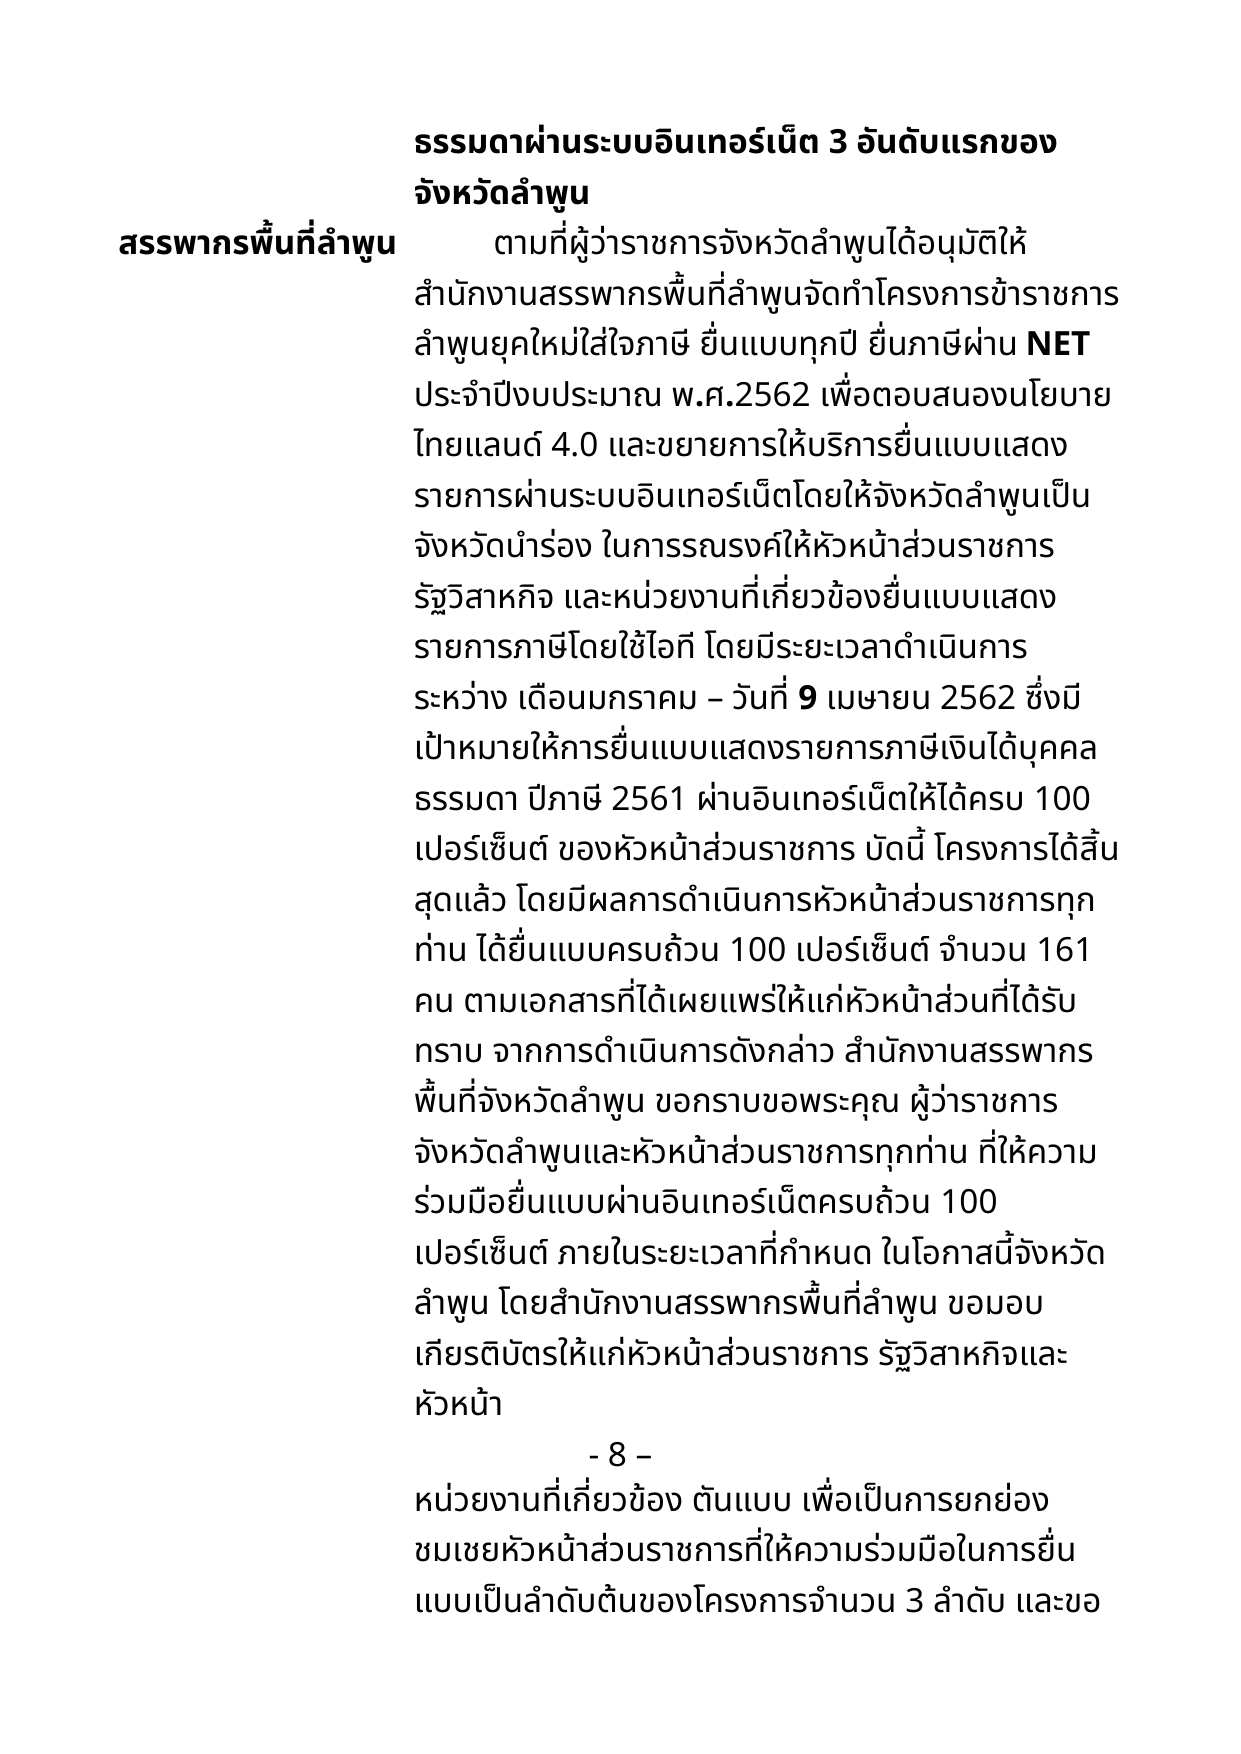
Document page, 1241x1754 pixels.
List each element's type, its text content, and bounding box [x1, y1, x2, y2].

text สรรพากรพื้นที่ลำพูน ตามที่ผู้ว่าราชการจังหวัดลำพูนได้อนุมัติให้สำนักงานสรรพากรพื้นที่ลำพูนจัดทำโครงการข้าราชการลำพูนยุคใหม่ใส่ใจภาษี ยื่นแบบทุกปี ยื่นภาษีผ่านNET ประจำปีงบประมาณ พ.ศ.2562 เพื่อตอบสนองนโยบายไทยแลนด์ 4.0 และขยายการให้บริการยื่นแบบแสดงรายการผ่านระบบอินเทอร์เน็ตโดยให้จังหวัดลำพูนเป็นจังหวัดนำร่อง ในการรณรงค์ให้หัวหน้าส่วนราชการ รัฐวิสาหกิจ และหน่วยงานที่เกี่ยวข้องยื่นแบบแสดงรายการภาษีโดยใช้ไอที โดยมีระยะเวลาดำเนินการระหว่าง เดือนมกราคม – วันที่ 9 เมษายน 2562 ซึ่งมีเป้าหมายให้การยื่นแบบแสดงรายการภาษีเงินได้บุคคลธรรมดา ปีภาษี 2561 ผ่านอินเทอร์เน็ตให้ได้ครบ 100 เปอร์เซ็นต์ ของหัวหน้าส่วนราชการ บัดนี้ โครงการได้สิ้นสุดแล้ว โดยมีผลการดำเนินการหัวหน้าส่วนราชการทุกท่าน ได้ยื่นแบบครบถ้วน 100 เปอร์เซ็นต์ จำนวน 161 คน ตามเอกสารที่ได้เผยแพร่ให้แก่หัวหน้าส่วนที่ได้รับทราบ จากการดำเนินการดังกล่าว สำนักงานสรรพากรพื้นที่จังหวัดลำพูน ขอกราบขอพระคุณ ผู้ว่าราชการจังหวัดลำพูนและหัวหน้าส่วนราชการทุกท่าน ที่ให้ความร่วมมือยื่นแบบผ่านอินเทอร์เน็ตครบถ้วน 100 เปอร์เซ็นต์ ภายในระยะเวลาที่กำหนด ในโอกาสนี้จังหวัดลำพูน โดยสำนักงานสรรพากรพื้นที่ลำพูน ขอมอบเกียรติบัตรให้แก่หัวหน้าส่วนราชการ รัฐวิสาหกิจและหัวหน้า [118, 219, 1122, 1431]
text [413, 118, 1122, 219]
text - 8 – [118, 1431, 1122, 1476]
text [118, 1476, 1122, 1627]
